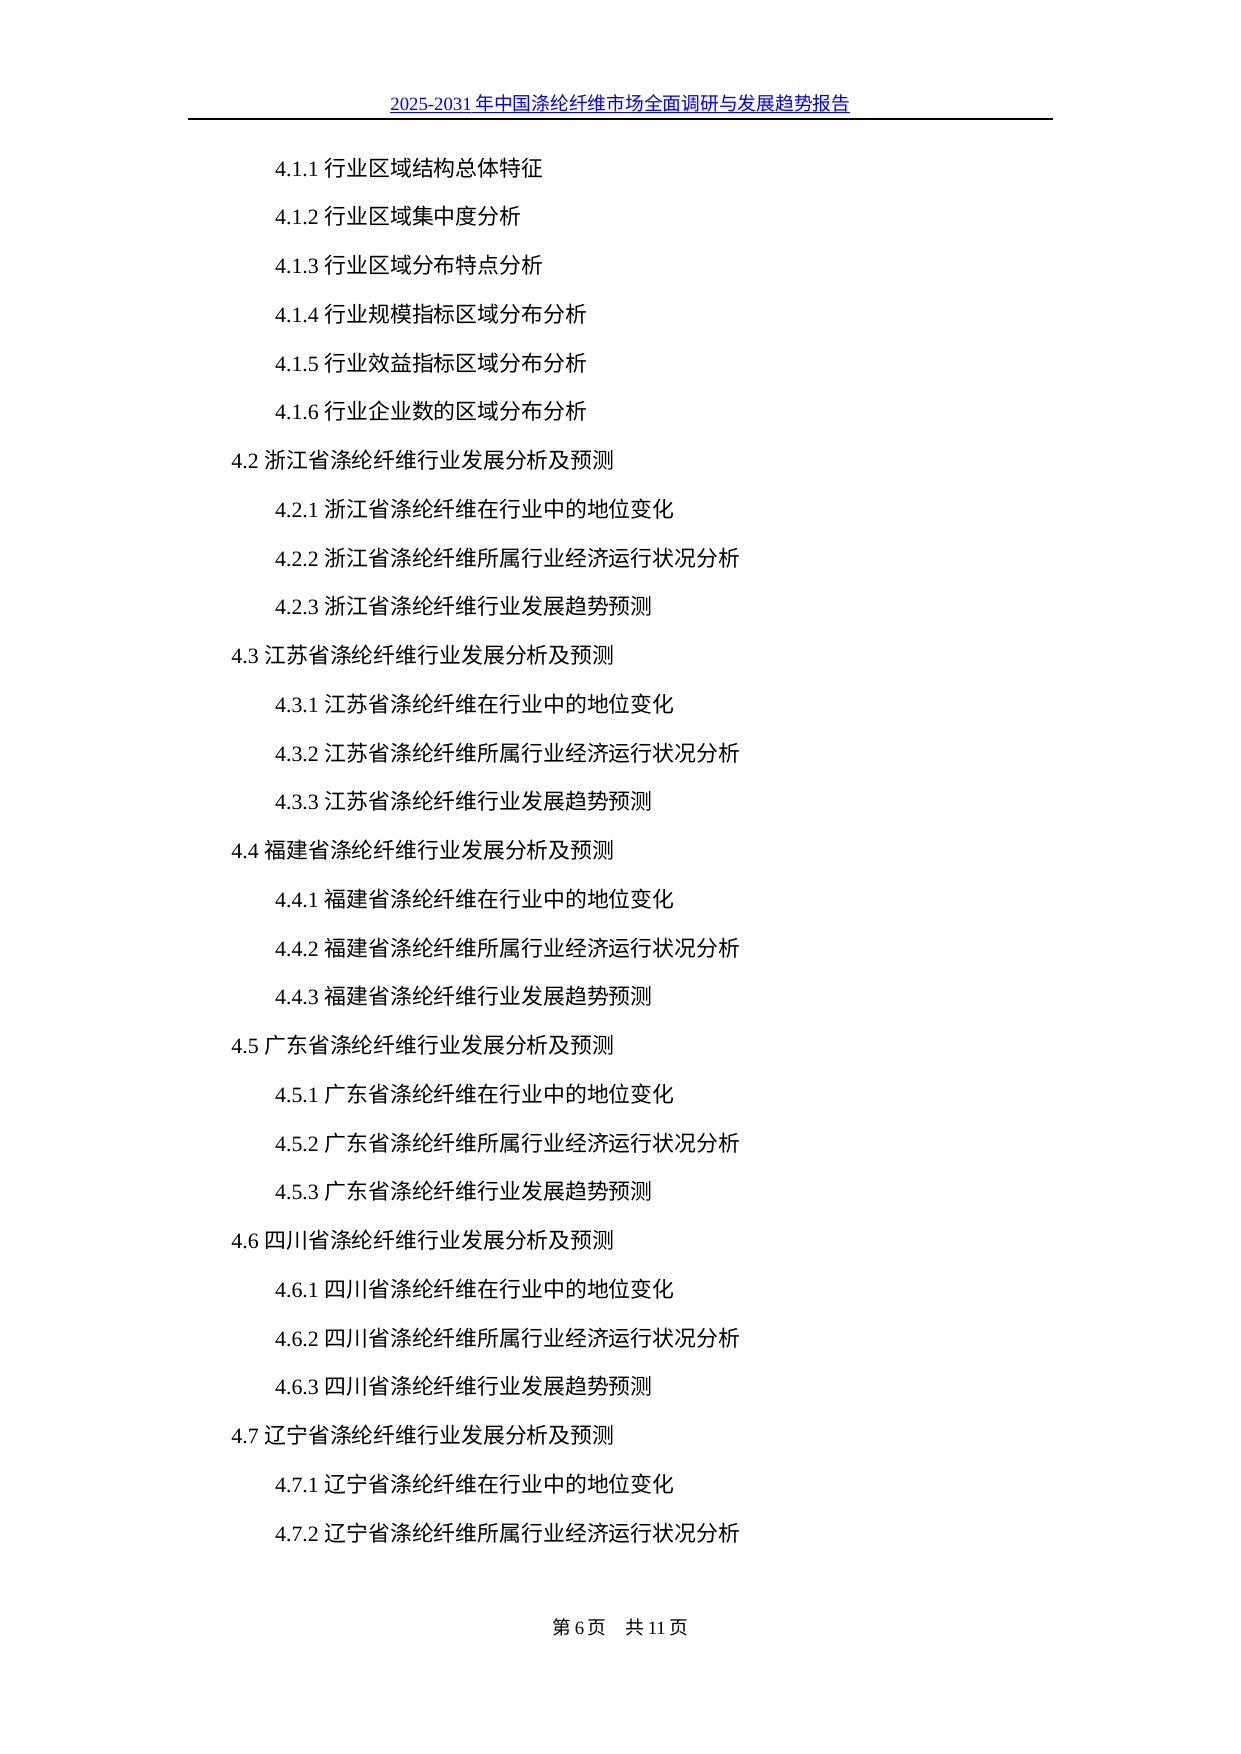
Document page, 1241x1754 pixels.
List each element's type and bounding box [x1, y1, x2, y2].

text [187, 150, 1053, 1548]
